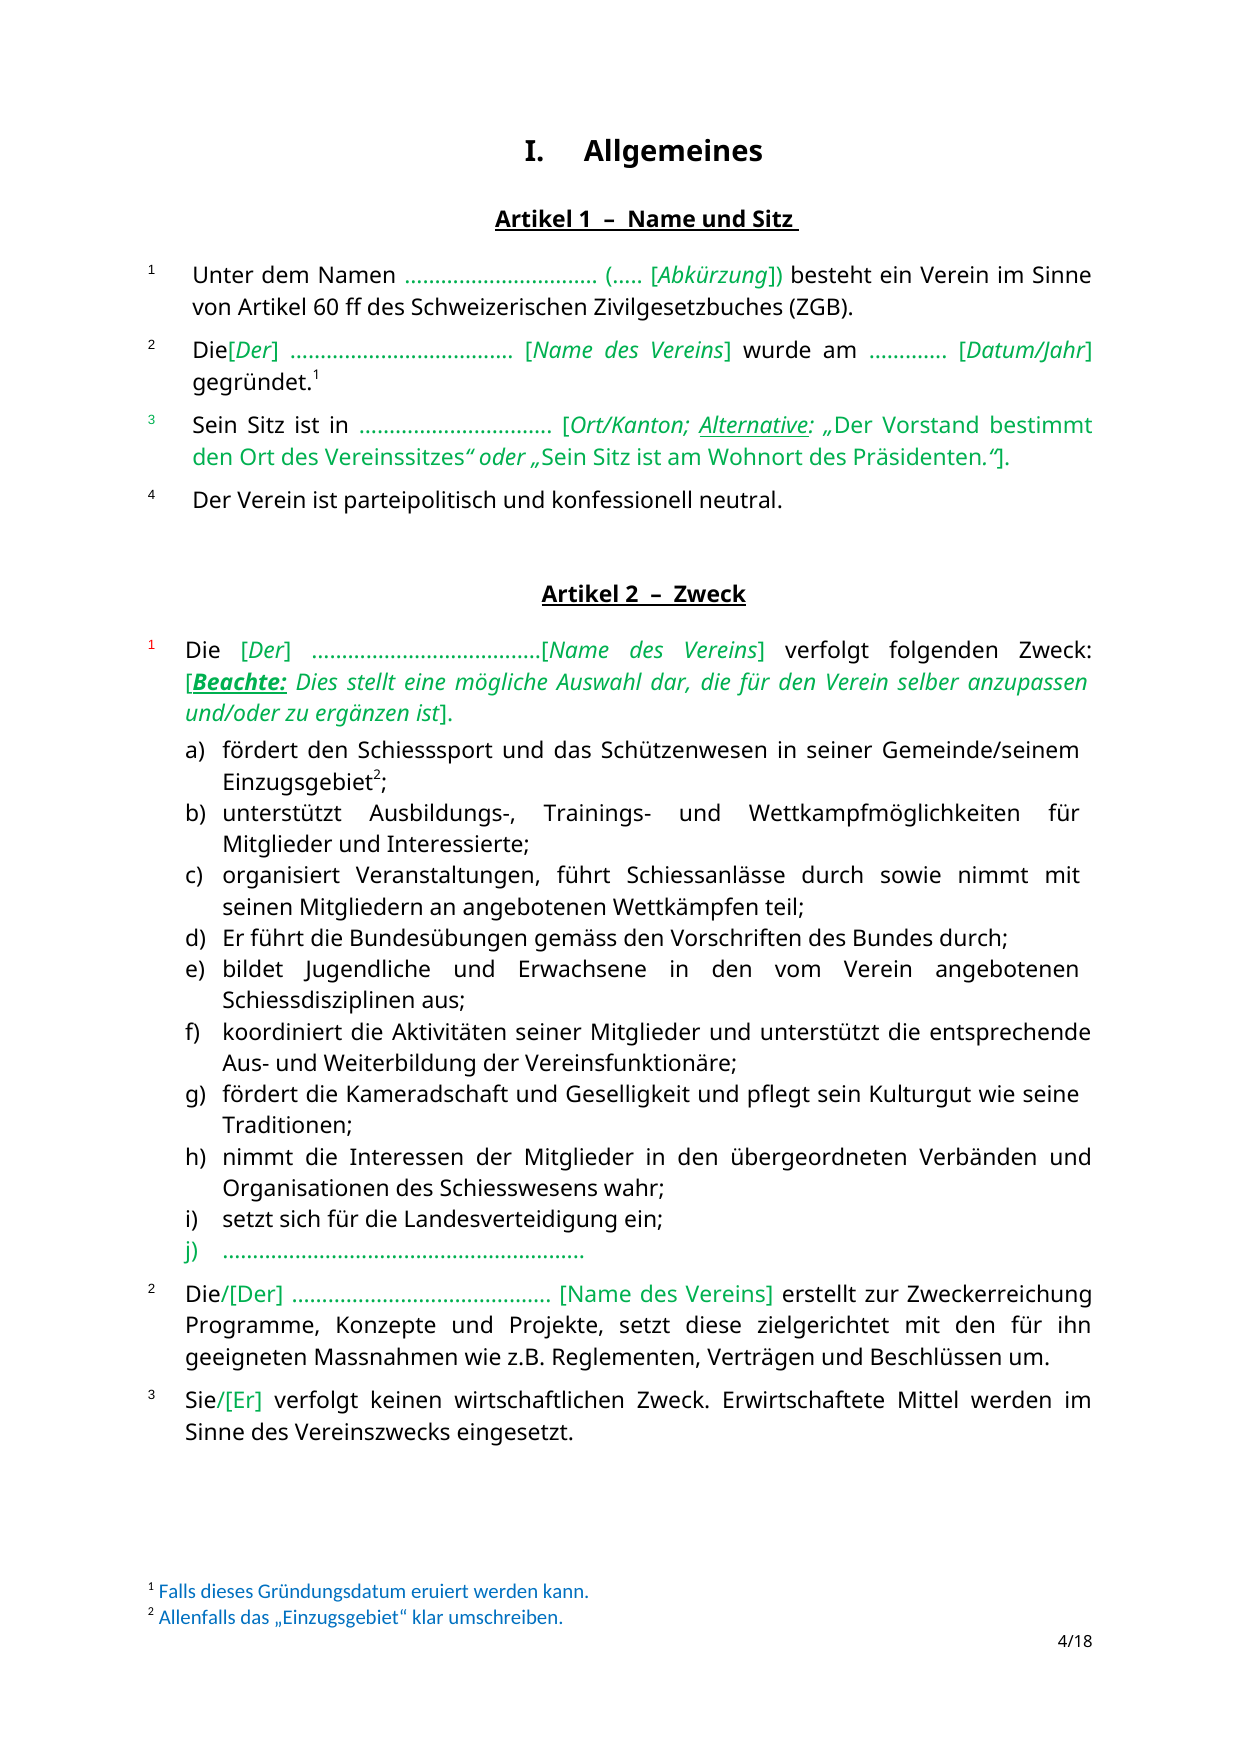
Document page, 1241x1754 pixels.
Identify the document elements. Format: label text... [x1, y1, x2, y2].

list setzt sich für die Landesverteidigung ein; [185, 1203, 1081, 1234]
list unterstützt Ausbildungs-, Trainings- und Wettkampfmöglichkeiten für Mitglieder und Interessierte; [185, 797, 1081, 859]
list fördert die Kameradschaft und Geselligkeit und pflegt sein Kulturgut wie seine Traditionen; [185, 1078, 1081, 1140]
list fördert den Schiesssport und das Schützenwesen in seiner Gemeinde/seinem Einzugsgebiet; [185, 734, 1081, 797]
list Die/[Der] ……………………………………. [Name des Vereins] erstellt zur Zweckerreichung Programme, Konzepte und Projekte, setzt diese zielgerichtet mit den für ihn geeigneten Massnahmen wie z.B. Reglementen, Verträgen und Beschlüssen um. [148, 1278, 1092, 1372]
list Unter dem Namen ………………………….. (….. [Abkürzung]) besteht ein Verein im Sinne von Artikel 60 ff des Schweizerischen Zivilgesetzbuches (ZGB). [148, 259, 1092, 322]
list nimmt die Interessen der Mitglieder in den übergeordneten Verbänden und Organisationen des Schiesswesens wahr; [185, 1140, 1092, 1203]
list bildet Jugendliche und Erwachsene in den vom Verein angebotenen Schiessdisziplinen aus; [185, 953, 1081, 1015]
list Er führt die Bundesübungen gemäss den Vorschriften des Bundes durch; [185, 922, 1081, 953]
subtitle Artikel 2 – Zweck [207, 578, 1081, 609]
list Sie/[Er] verfolgt keinen wirtschaftlichen Zweck. Erwirtschaftete Mittel werden im Sinne des Vereinszwecks eingesetzt. [148, 1384, 1092, 1447]
list Die [Der] ………………………………..[Name des Vereins] verfolgt folgenden Zweck: [Beachte: Dies stellt eine mögliche Auswahl dar, die für den Verein selber anzupassen und/oder zu ergänzen ist]. [148, 634, 1092, 728]
list Die[Der] ………………………………. [Name des Vereins] wurde am …………. [Datum/Jahr] gegründet. [148, 334, 1092, 397]
subtitle Artikel 1 – Name und Sitz [207, 203, 1081, 234]
list koordiniert die Aktivitäten seiner Mitglieder und unterstützt die entsprechende Aus- und Weiterbildung der Vereinsfunktionäre; [185, 1015, 1092, 1078]
subtitle Allgemeines [207, 130, 1081, 169]
list organisiert Veranstaltungen, führt Schiessanlässe durch sowie nimmt mit seinen Mitgliedern an angebotenen Wettkämpfen teil; [185, 859, 1081, 922]
list …………………………………………………... [185, 1234, 1081, 1265]
list Der Verein ist parteipolitisch und konfessionell neutral. [148, 484, 1092, 515]
list Sein Sitz ist in ……………….…………. [Ort/Kanton; Alternative: „Der Vorstand bestimmt den Ort des Vereinssitzes“ oder „Sein Sitz ist am Wohnort des Präsidenten.“]. [148, 409, 1092, 472]
